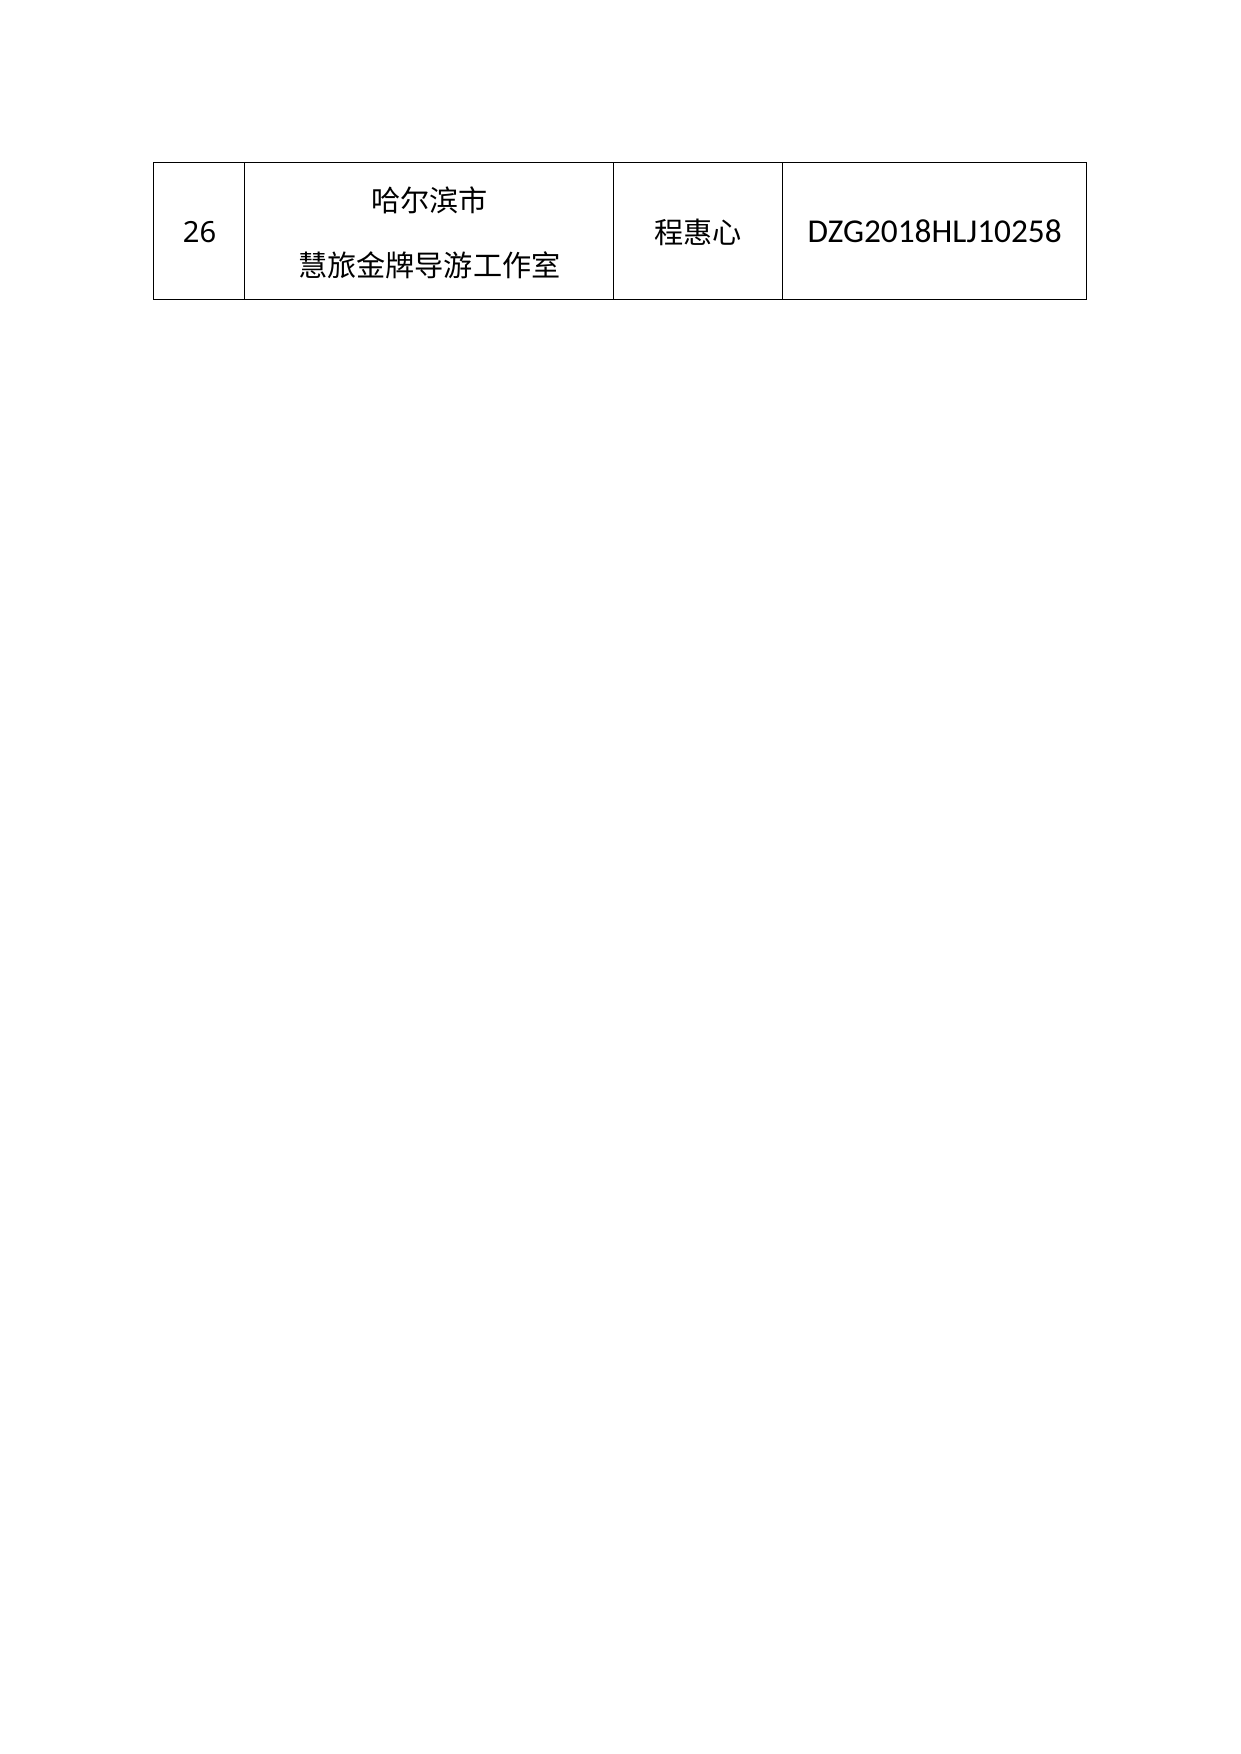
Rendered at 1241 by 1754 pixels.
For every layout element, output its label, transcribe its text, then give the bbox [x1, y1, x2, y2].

table_cell 程惠心 [614, 163, 782, 299]
table_cell 26 [154, 163, 244, 299]
table_cell 哈尔滨市 慧旅金牌导游工作室 [245, 163, 613, 299]
table_cell DZG2018HLJ10258 [783, 163, 1086, 299]
